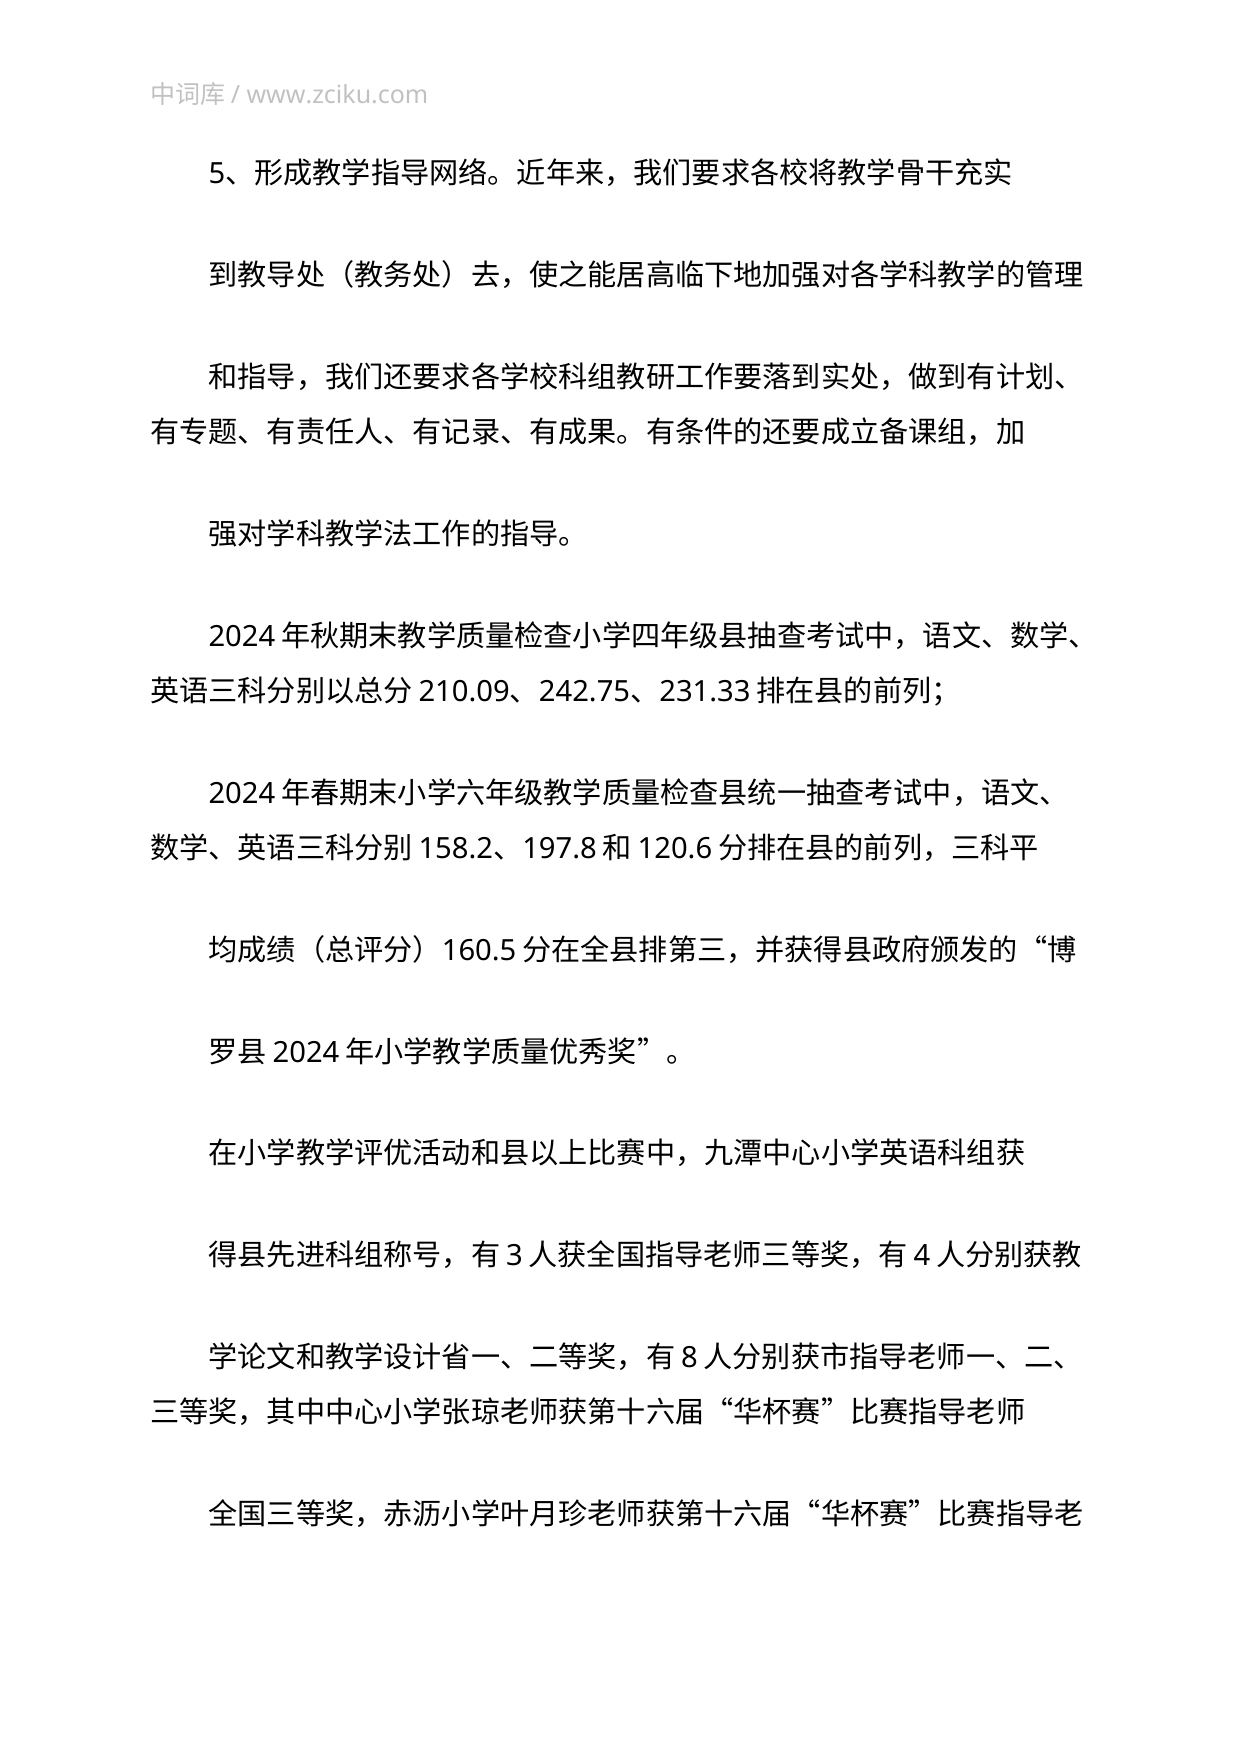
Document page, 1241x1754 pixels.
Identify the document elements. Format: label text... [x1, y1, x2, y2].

text 罗县2024年小学教学质量优秀奖”。 [150, 1028, 1090, 1071]
text 和指导，我们还要求各学校科组教研工作要落到实处，做到有计划、有专题、有责任人、有记录、有成果。有条件的还要成立备课组，加 [150, 354, 1090, 451]
text 5、形成教学指导网络。近年来，我们要求各校将教学骨干充实 [150, 150, 1090, 192]
text 得县先进科组称号，有3人获全国指导老师三等奖，有4人分别获教 [150, 1232, 1090, 1274]
text 2024年春期末小学六年级教学质量检查县统一抽查考试中，语文、数学、英语三科分别158.2、197.8和120.6分排在县的前列，三科平 [150, 769, 1090, 867]
text 到教导处（教务处）去，使之能居高临下地加强对各学科教学的管理 [150, 252, 1090, 294]
text 学论文和教学设计省一、二等奖，有8人分别获市指导老师一、二、三等奖，其中中心小学张琼老师获第十六届“华杯赛”比赛指导老师 [150, 1334, 1090, 1431]
text 在小学教学评优活动和县以上比赛中，九潭中心小学英语科组获 [150, 1130, 1090, 1172]
text 均成绩（总评分）160.5分在全县排第三，并获得县政府颁发的“博 [150, 926, 1090, 968]
text 强对学科教学法工作的指导。 [150, 510, 1090, 553]
text 全国三等奖，赤沥小学叶月珍老师获第十六届“华杯赛”比赛指导老 [150, 1491, 1090, 1533]
text 2024年秋期末教学质量检查小学四年级县抽查考试中，语文、数学、英语三科分别以总分210.09、242.75、231.33排在县的前列； [150, 612, 1090, 709]
